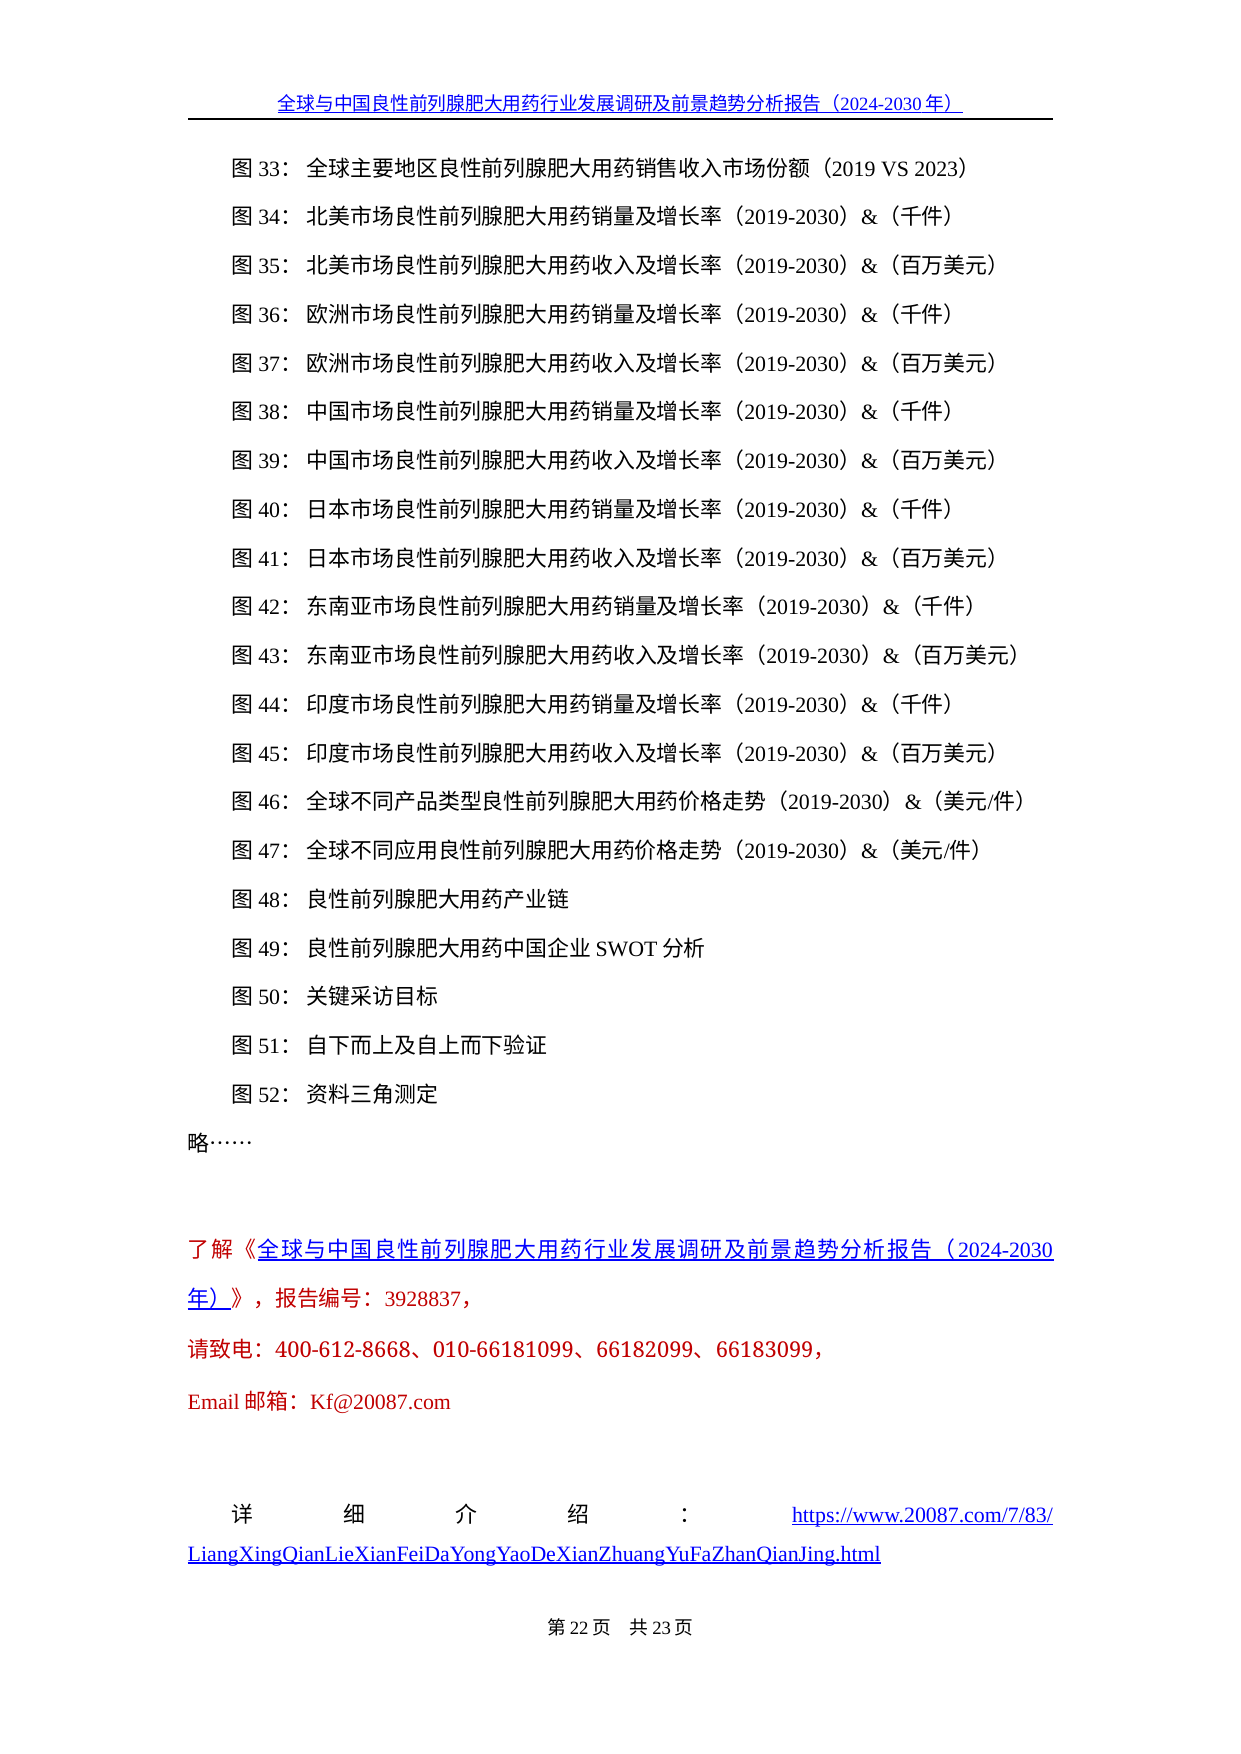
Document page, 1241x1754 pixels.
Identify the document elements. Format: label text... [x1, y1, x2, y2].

text 详细介绍：https://www.20087.com/7/83/LiangXingQianLieXianFeiDaYongYaoDeXianZhuangYuFaZhanQianJing.html [187, 1496, 1053, 1569]
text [187, 150, 1053, 1158]
text 了解《全球与中国良性前列腺肥大用药行业发展调研及前景趋势分析报告（2024-2030年）》，报告编号：3928837， [187, 1232, 1053, 1313]
text Email邮箱：Kf@20087.com [187, 1383, 1053, 1416]
text 请致电：400-612-8668、010-66181099、66182099、66183099， [187, 1332, 1053, 1364]
